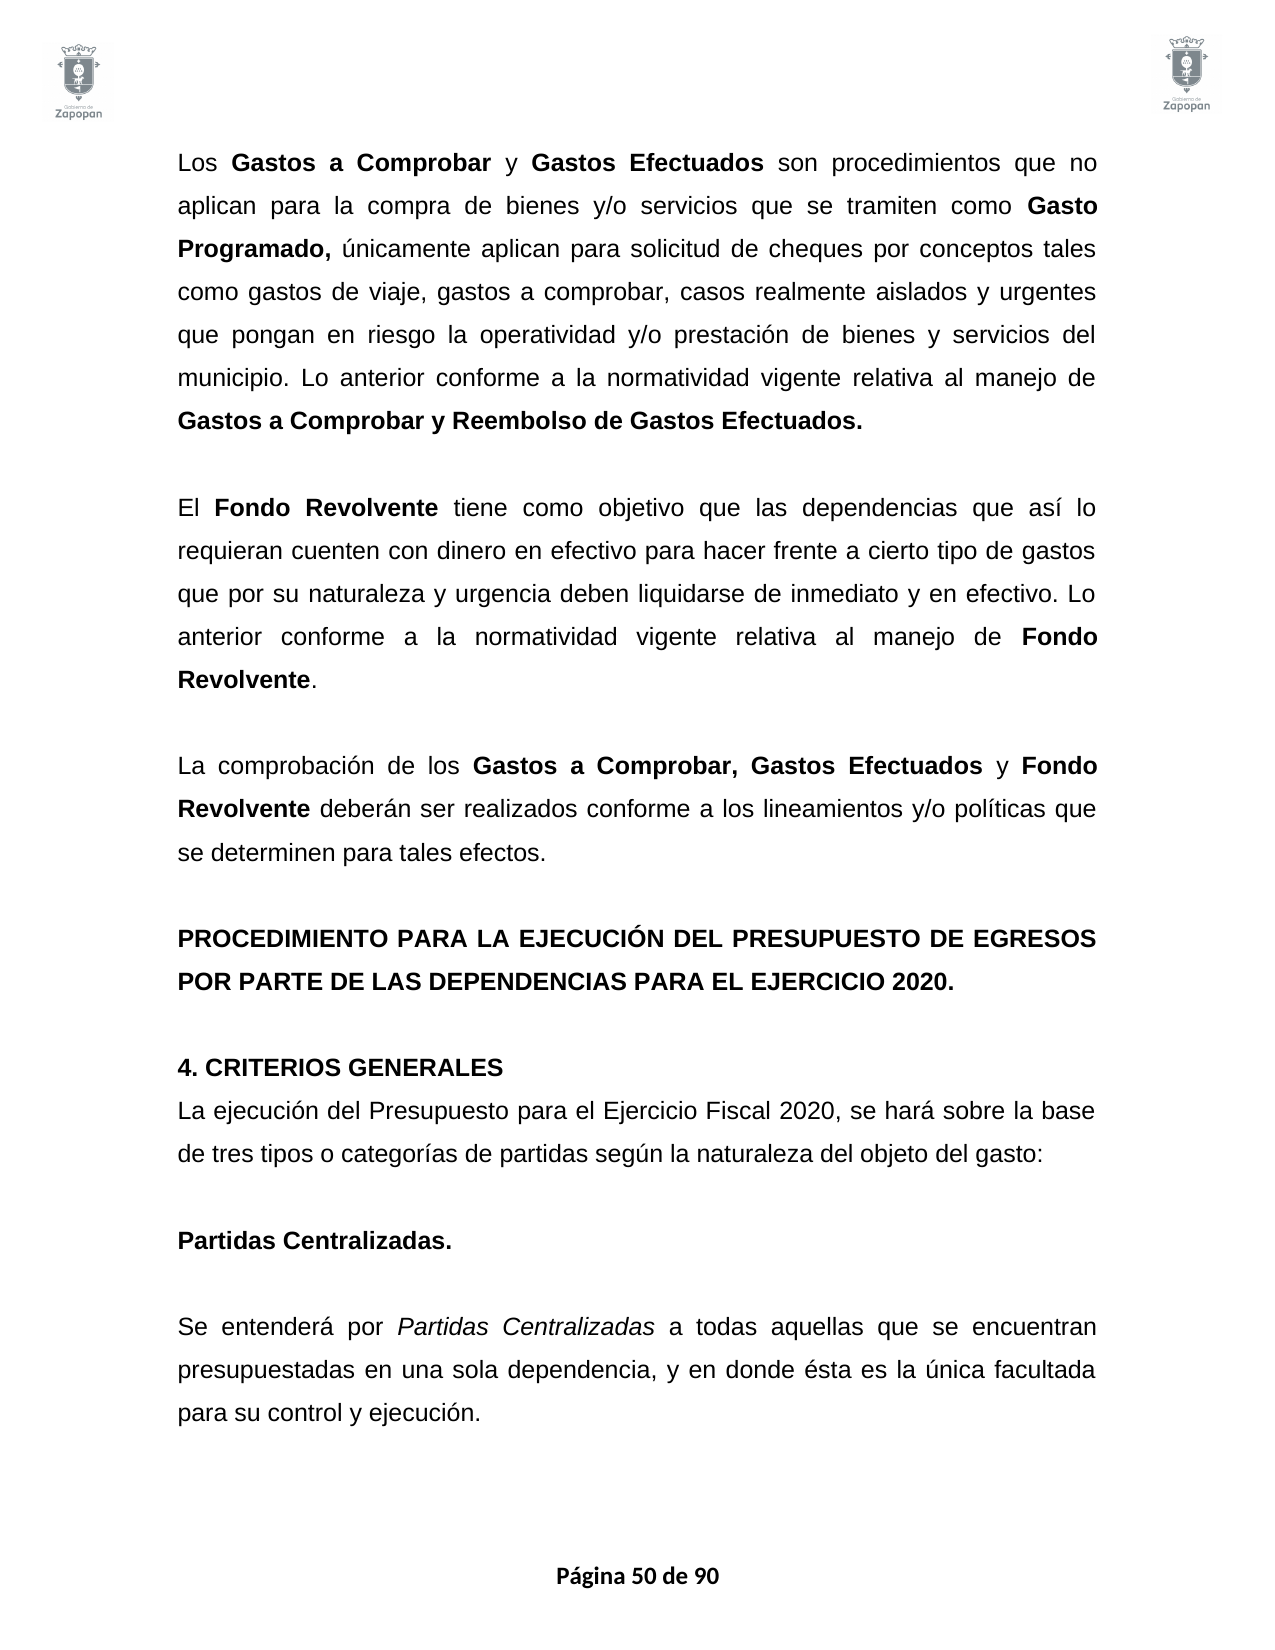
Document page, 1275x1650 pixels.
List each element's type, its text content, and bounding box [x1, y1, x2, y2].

text Los Gastos a Comprobar y Gastos Efectuados son procedimientos que no aplican para la compra de bienes y/o servicios que se tramiten como Gasto Programado, únicamente aplican para solicitud de cheques por conceptos tales como gastos de viaje, gastos a comprobar, casos realmente aislados y urgentes que pongan en riesgo la operatividad y/o prestación de bienes y servicios del municipio. Lo anterior conforme a la normatividad vigente relativa al manejo de Gastos a Comprobar y Reembolso de Gastos Efectuados. [177, 148, 1098, 435]
text Partidas Centralizadas. [177, 1226, 1098, 1254]
text PROCEDIMIENTO PARA LA EJECUCIÓN DEL PRESUPUESTO DE EGRESOS POR PARTE DE LAS DEPENDENCIAS PARA EL EJERCICIO 2020. [177, 924, 1098, 996]
picture [1150, 34, 1223, 114]
picture [42, 42, 114, 122]
text La comprobación de los Gastos a Comprobar, Gastos Efectuados y Fondo Revolvente deberán ser realizados conforme a los lineamientos y/o políticas que se determinen para tales efectos. [177, 751, 1098, 866]
text La ejecución del Presupuesto para el Ejercicio Fiscal 2020, se hará sobre la base de tres tipos o categorías de partidas según la naturaleza del objeto del gasto: [177, 1096, 1098, 1168]
text Se entenderá por Partidas Centralizadas a todas aquellas que se encuentran presupuestadas en una sola dependencia, y en donde ésta es la única facultada para su control y ejecución. [177, 1312, 1098, 1427]
text El Fondo Revolvente tiene como objetivo que las dependencias que así lo requieran cuenten con dinero en efectivo para hacer frente a cierto tipo de gastos que por su naturaleza y urgencia deben liquidarse de inmediato y en efectivo. Lo anterior conforme a la normatividad vigente relativa al manejo de Fondo Revolvente. [177, 493, 1098, 694]
text 4. CRITERIOS GENERALES [177, 1053, 1098, 1082]
